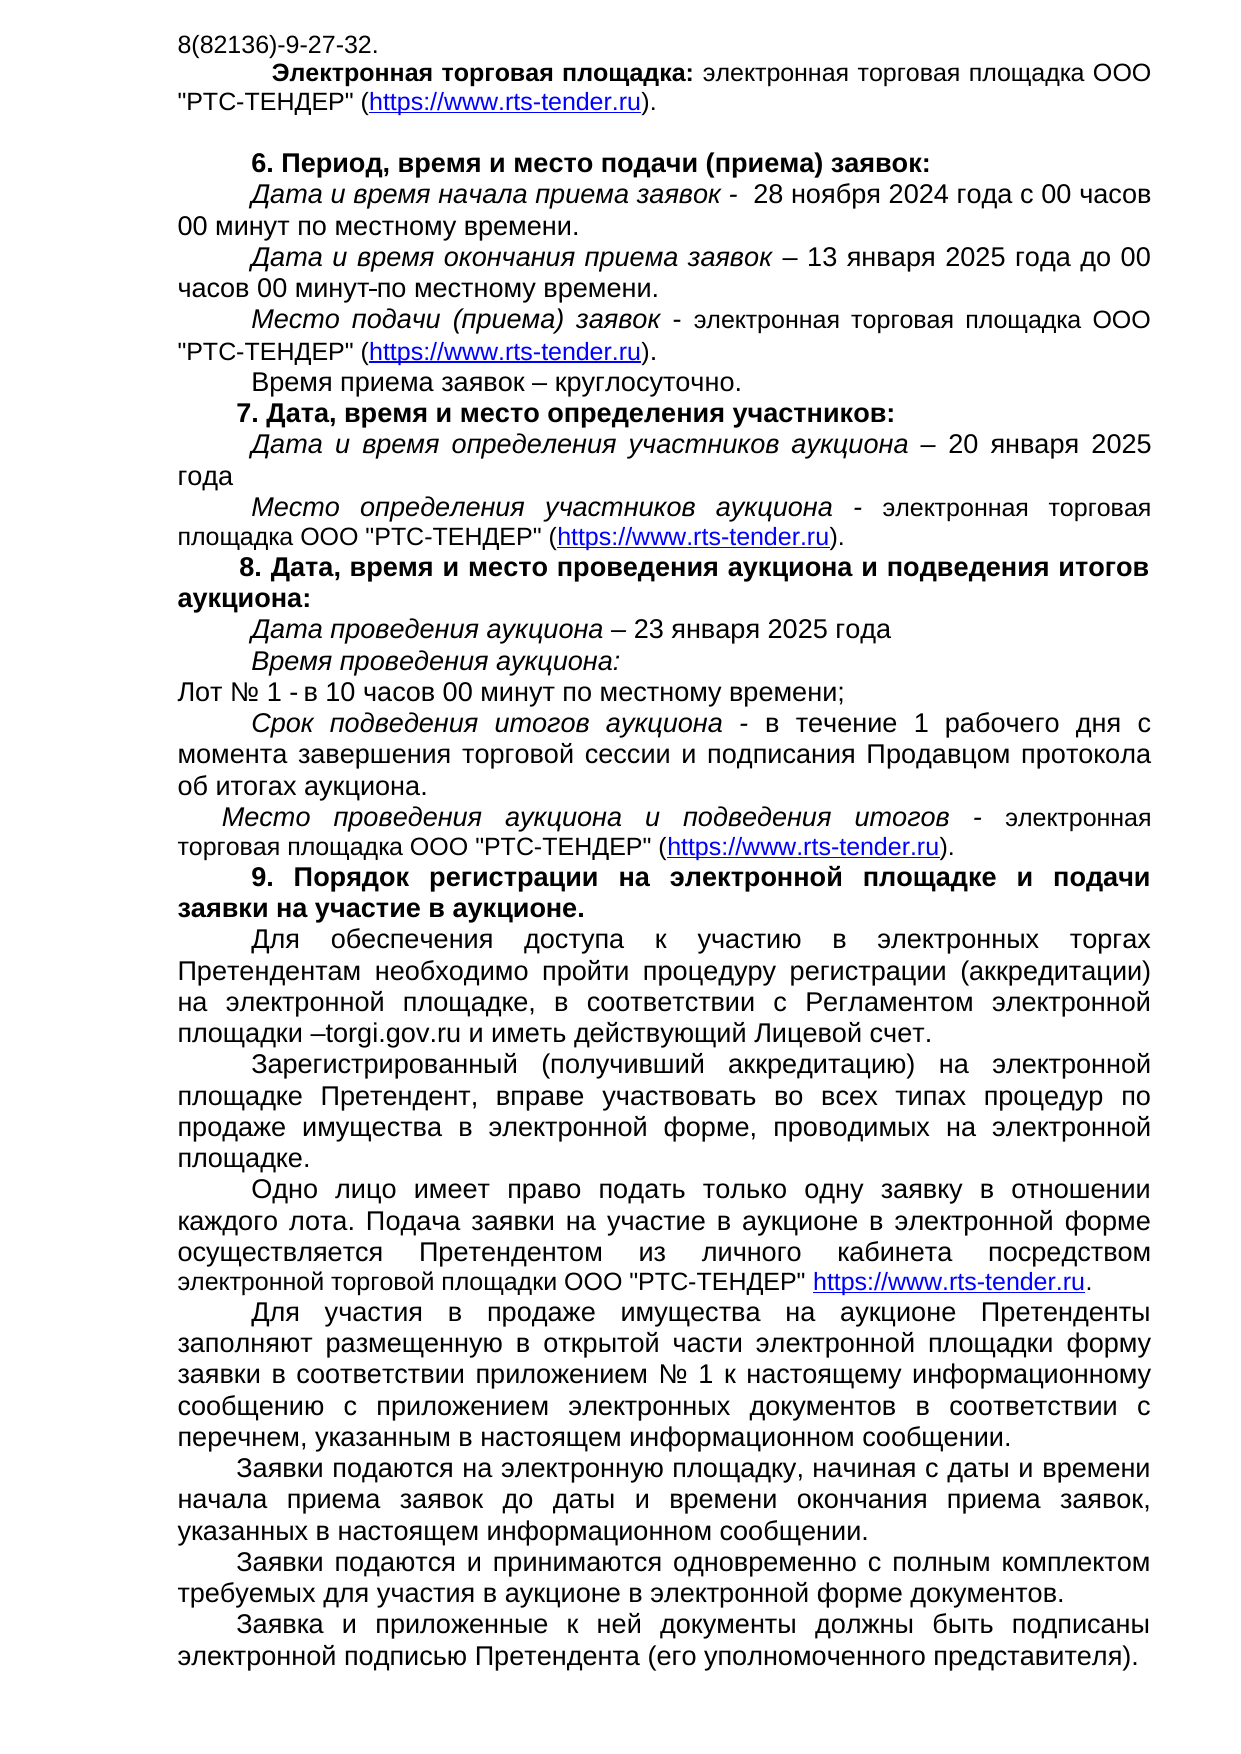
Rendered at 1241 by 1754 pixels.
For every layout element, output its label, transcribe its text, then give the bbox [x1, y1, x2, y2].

text Заявки подаются на электронную площадку, начиная с даты и времени начала приема заявок до даты и времени окончания приема заявок, указанных в настоящем информационном сообщении. [177, 1452, 1152, 1546]
text Дата проведения аукциона – 23 января 2025 года [177, 613, 1152, 644]
text Электронная торговая площадка: электронная торговая площадка ООО "РТС-ТЕНДЕР" (https://www.rts-tender.ru). [177, 58, 1152, 116]
text Время проведения аукциона: [177, 644, 1152, 676]
text Дата и время определения участников аукциона – 20 января 2025 года [177, 428, 1152, 491]
text Лот № 1 - в 10 часов 00 минут по местному времени; [177, 676, 1152, 707]
text Зарегистрированный (получивший аккредитацию) на электронной площадке Претендент, вправе участвовать во всех типах процедур по продаже имущества в электронной форме, проводимых на электронной площадке. [177, 1048, 1152, 1173]
text Для обеспечения доступа к участию в электронных торгах Претендентам необходимо пройти процедуру регистрации (аккредитации) на электронной площадке, в соответствии с Регламентом электронной площадки –torgi.gov.ru и иметь действующий Лицевой счет. [177, 923, 1152, 1048]
text Место подачи (приема) заявок - электронная торговая площадка ООО "РТС-ТЕНДЕР" (https://www.rts-tender.ru). [177, 303, 1152, 366]
text 8(82136)-9-27-32. [177, 29, 1152, 58]
text Для участия в продаже имущества на аукционе Претенденты заполняют размещенную в открытой части электронной площадки форму заявки в соответствии приложением № 1 к настоящему информационному сообщению с приложением электронных документов в соответствии с перечнем, указанным в настоящем информационном сообщении. [177, 1296, 1152, 1452]
text 6. Период, время и место подачи (приема) заявок: [177, 147, 1152, 178]
text Место проведения аукциона и подведения итогов - электронная торговая площадка ООО "РТС-ТЕНДЕР" (https://www.rts-tender.ru). [177, 801, 1152, 861]
text Одно лицо имеет право подать только одну заявку в отношении каждого лота. Подача заявки на участие в аукционе в электронной форме осуществляется Претендентом из личного кабинета посредством электронной торговой площадки ООО "РТС-ТЕНДЕР" https://www.rts-tender.ru. [177, 1173, 1152, 1296]
text Время приема заявок – круглосуточно. [177, 366, 1152, 397]
text Место определения участников аукциона - электронная торговая площадка ООО "РТС-ТЕНДЕР" (https://www.rts-tender.ru). [177, 491, 1152, 551]
text Заявки подаются и принимаются одновременно с полным комплектом требуемых для участия в аукционе в электронной форме документов. [177, 1546, 1152, 1608]
text Дата и время начала приема заявок - 28 ноября 2024 года с 00 часов 00 минут по местному времени. [177, 178, 1152, 241]
text 8. Дата, время и место проведения аукциона и подведения итогов аукциона: [177, 551, 1152, 613]
text 9. Порядок регистрации на электронной площадке и подачи заявки на участие в аукционе. [177, 861, 1152, 923]
text 7. Дата, время и место определения участников: [177, 397, 1152, 428]
text Дата и время окончания приема заявок – 13 января 2025 года до 00 часов 00 минут по местному времени. [177, 241, 1152, 303]
text Заявка и приложенные к ней документы должны быть подписаны электронной подписью Претендента (его уполномоченного представителя). [177, 1608, 1152, 1671]
text Срок подведения итогов аукциона - в течение 1 рабочего дня с момента завершения торговой сессии и подписания Продавцом протокола об итогах аукциона. [177, 707, 1152, 801]
